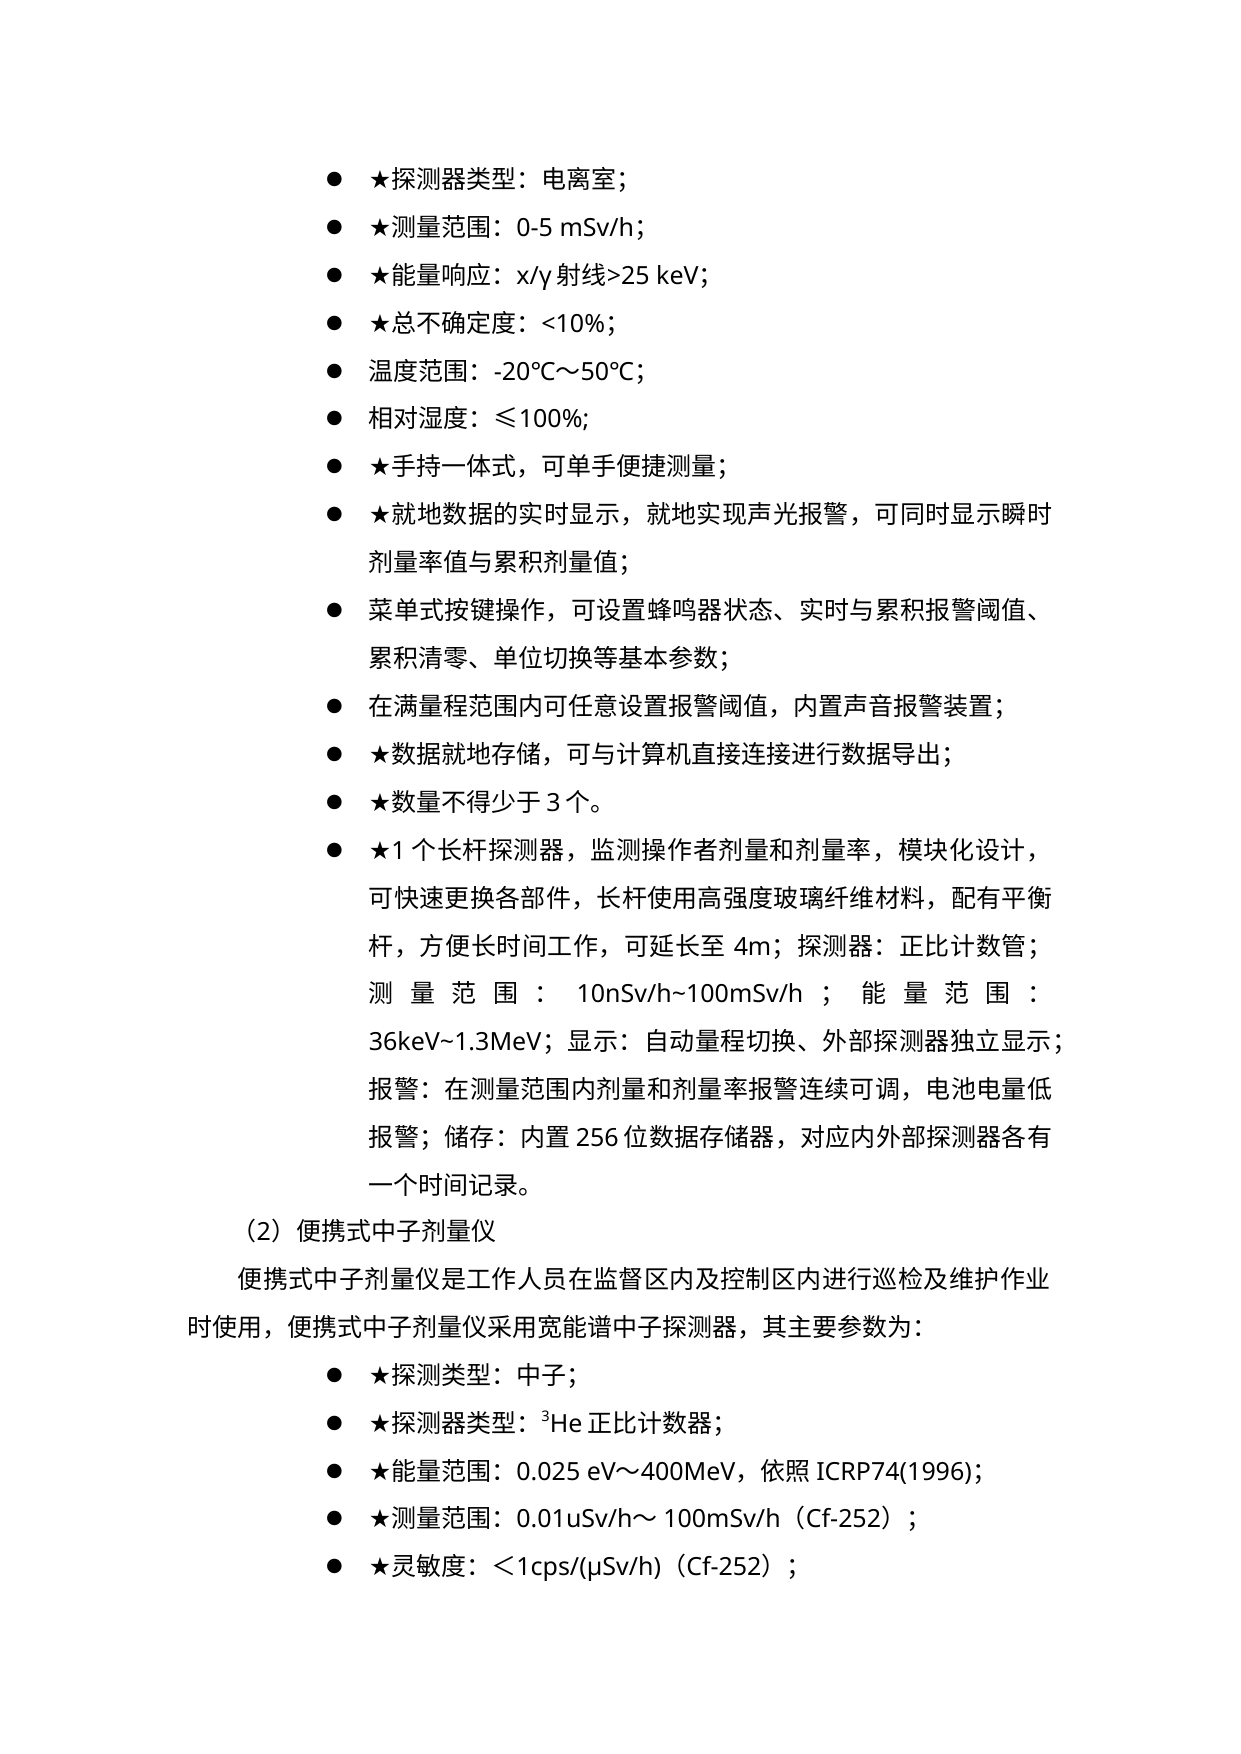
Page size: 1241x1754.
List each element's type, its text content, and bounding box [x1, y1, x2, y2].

list ★测量范围：0-5 mSv/h； [325, 198, 1053, 246]
list ★数量不得少于3个。 [325, 773, 1053, 821]
list ★能量响应：x/γ射线>25 keV； [325, 246, 1053, 294]
list ★探测类型：中子； [325, 1346, 1053, 1394]
list ★测量范围：0.01uSv/h～ 100mSv/h（Cf-252）； [325, 1489, 1053, 1537]
list 在满量程范围内可任意设置报警阈值，内置声音报警装置； [325, 677, 1053, 725]
list 相对湿度：≤100%; [325, 389, 1053, 437]
list ★数据就地存储，可与计算机直接连接进行数据导出； [325, 725, 1053, 773]
list ★手持一体式，可单手便捷测量； [325, 437, 1053, 485]
list ★总不确定度：<10%； [325, 294, 1053, 342]
list ★能量范围：0.025 eV～400MeV，依照 ICRP74(1996)； [325, 1442, 1053, 1489]
list ★探测器类型：电离室； [325, 150, 1053, 198]
list ★探测器类型：3He正比计数器； [325, 1394, 1053, 1442]
list ★1个长杆探测器，监测操作者剂量和剂量率，模块化设计，可快速更换各部件，长杆使用高强度玻璃纤维材料，配有平衡杆，方便长时间工作，可延长至 4m；探测器：正比计数管；测量范围：10nSv/h~100mSv/h；能量范围：36keV~1.3MeV；显示：自动量程切换、外部探测器独立显示；报警：在测量范围内剂量和剂量率报警连续可调，电池电量低报警；储存：内置256位数据存储器，对应内外部探测器各有一个时间记录。 [325, 821, 1053, 1204]
text （2）便携式中子剂量仪 [231, 1204, 1053, 1250]
list 温度范围：-20℃～50℃； [325, 342, 1053, 389]
list ★就地数据的实时显示，就地实现声光报警，可同时显示瞬时剂量率值与累积剂量值； [325, 485, 1053, 581]
list 菜单式按键操作，可设置蜂鸣器状态、实时与累积报警阈值、累积清零、单位切换等基本参数； [325, 581, 1053, 677]
list ★灵敏度：＜1cps/(μSv/h)（Cf-252）； [325, 1537, 1053, 1585]
text 便携式中子剂量仪是工作人员在监督区内及控制区内进行巡检及维护作业时使用，便携式中子剂量仪采用宽能谱中子探测器，其主要参数为： [187, 1250, 1053, 1346]
